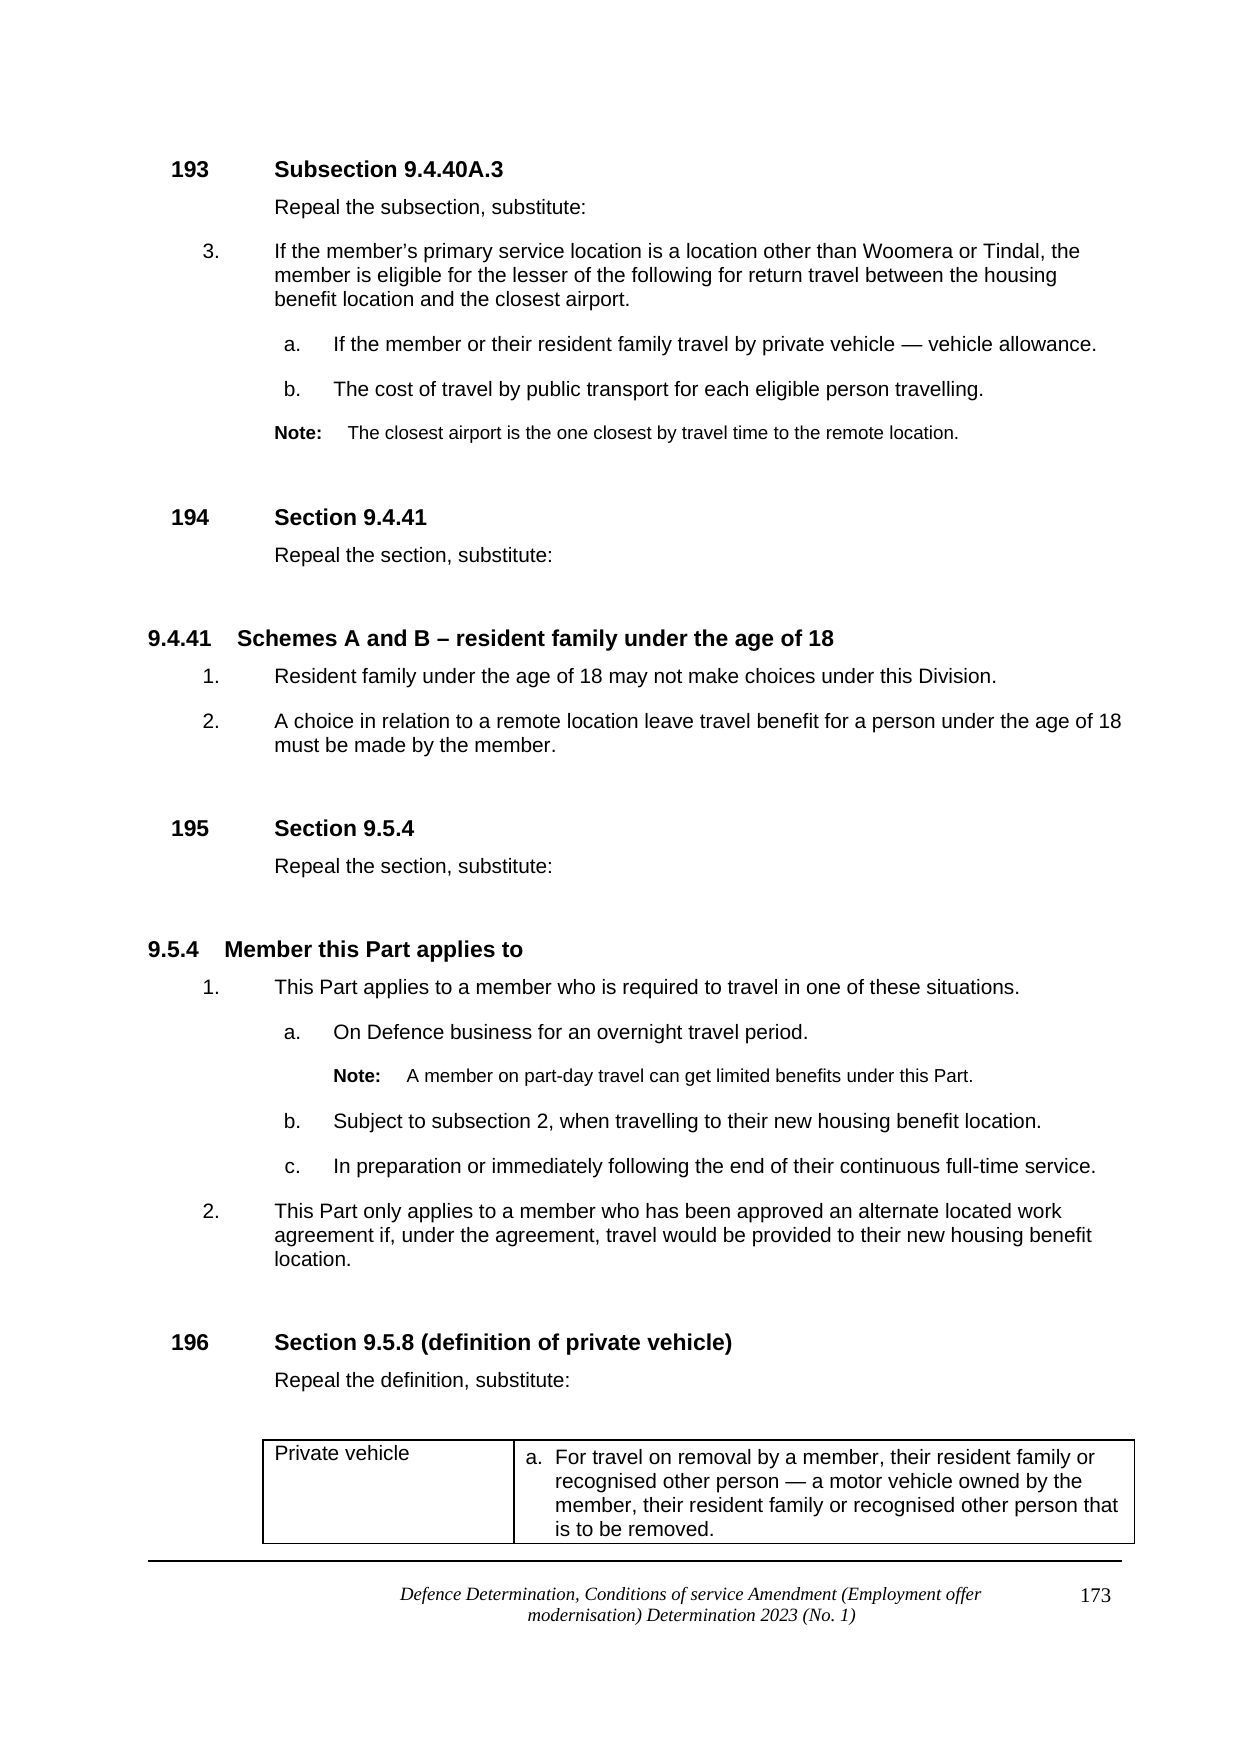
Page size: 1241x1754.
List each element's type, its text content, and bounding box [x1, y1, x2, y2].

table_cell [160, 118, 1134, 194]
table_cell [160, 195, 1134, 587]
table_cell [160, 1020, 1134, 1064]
subtitle 9.5.4 Member this Part applies to [148, 936, 1122, 962]
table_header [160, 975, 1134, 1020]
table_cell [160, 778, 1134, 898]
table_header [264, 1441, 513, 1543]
subtitle 9.4.41 Schemes A and B – resident family under the age of 18 [148, 625, 1122, 651]
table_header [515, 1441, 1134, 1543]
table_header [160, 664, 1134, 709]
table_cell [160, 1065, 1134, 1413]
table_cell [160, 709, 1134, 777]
